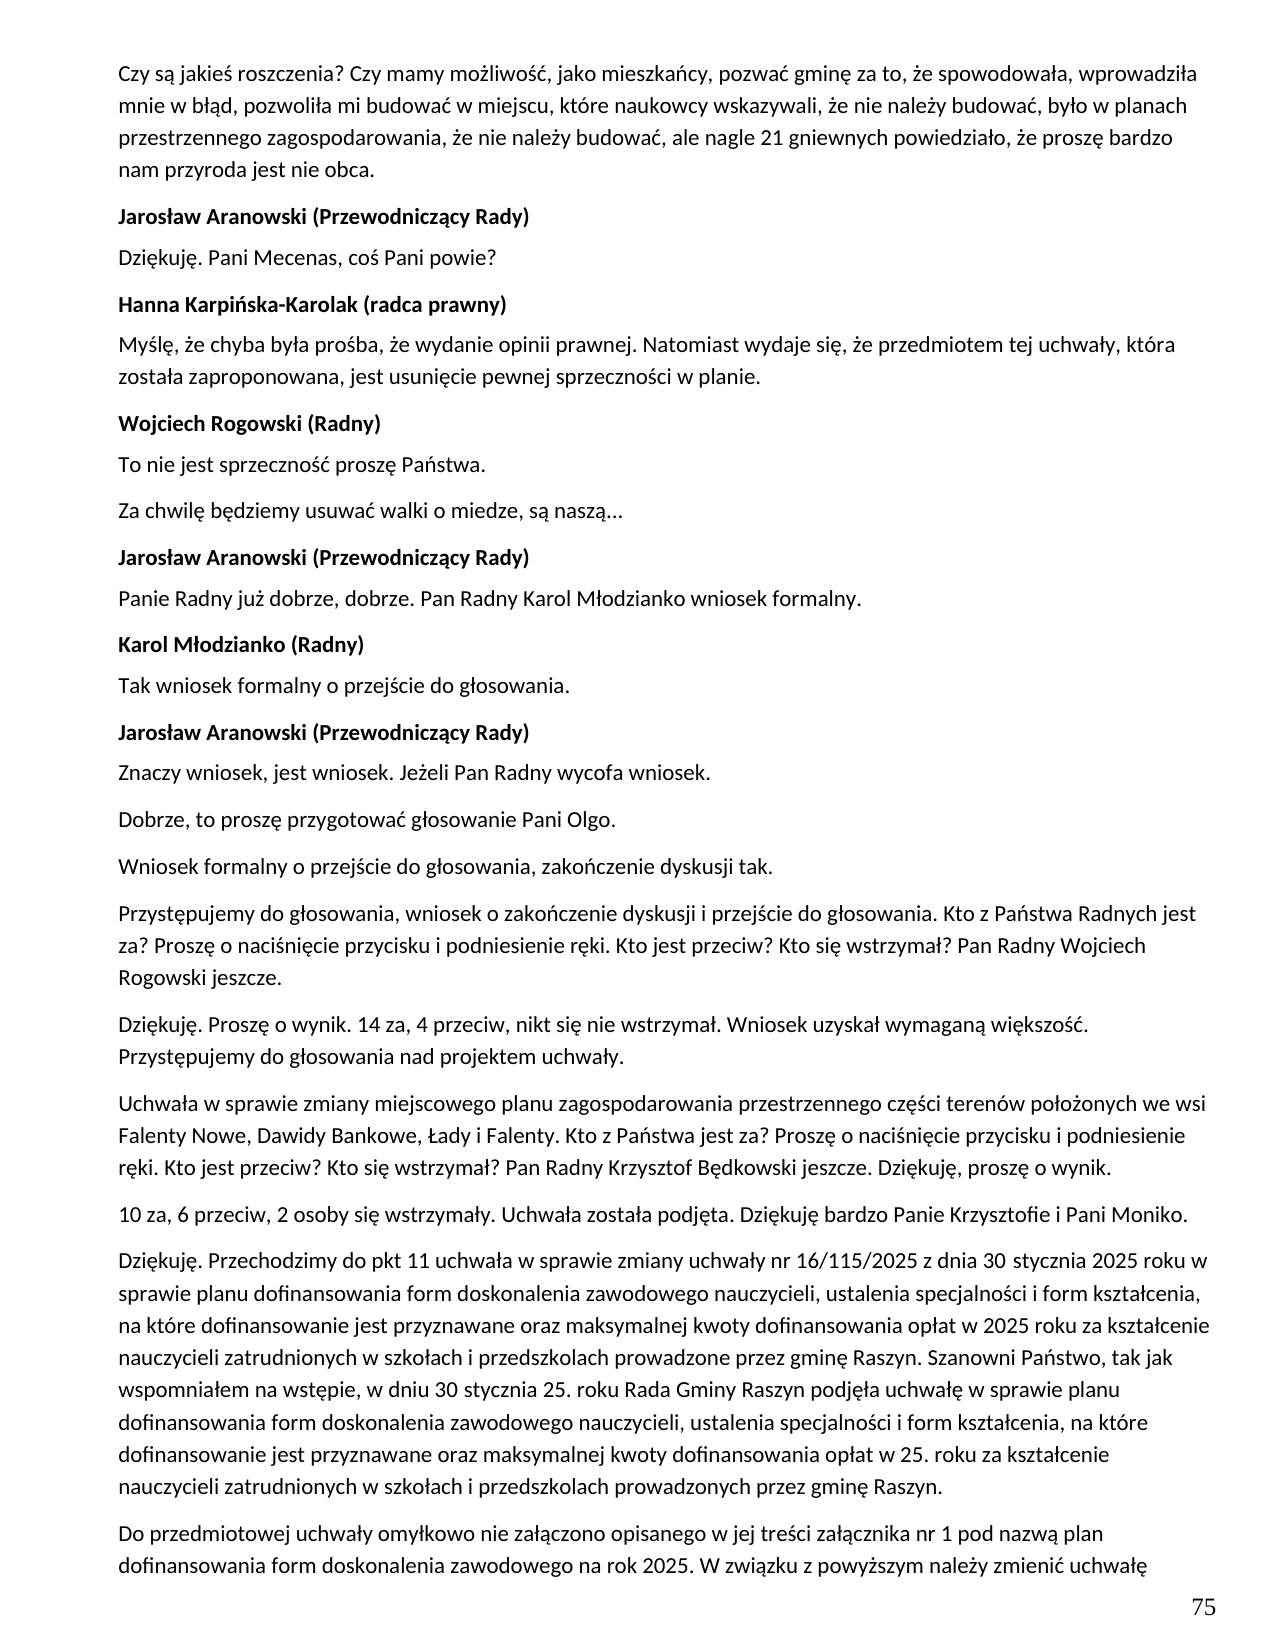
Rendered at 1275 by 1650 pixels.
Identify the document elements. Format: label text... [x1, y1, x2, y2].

text Panie Radny już dobrze, dobrze. Pan Radny Karol Młodzianko wniosek formalny. [118, 584, 1216, 612]
subtitle Jarosław Aranowski (Przewodniczący Rady) [118, 543, 1216, 571]
text Za chwilę będziemy usuwać walki o miedze, są naszą... [118, 496, 1216, 524]
text To nie jest sprzeczność proszę Państwa. [118, 450, 1216, 478]
text Znaczy wniosek, jest wniosek. Jeżeli Pan Radny wycofa wniosek. [118, 758, 1216, 786]
text Przystępujemy do głosowania, wniosek o zakończenie dyskusji i przejście do głosowania. Kto z Państwa Radnych jest za? Proszę o naciśnięcie przycisku i podniesienie ręki. Kto jest przeciw? Kto się wstrzymał? Pan Radny Wojciech Rogowski jeszcze. [118, 899, 1216, 991]
text Czy są jakieś roszczenia? Czy mamy możliwość, jako mieszkańcy, pozwać gminę za to, że spowodowała, wprowadziła mnie w błąd, pozwoliła mi budować w miejscu, które naukowcy wskazywali, że nie należy budować, było w planach przestrzennego zagospodarowania, że nie należy budować, ale nagle 21 gniewnych powiedziało, że proszę bardzo nam przyroda jest nie obca. [118, 59, 1216, 184]
subtitle Hanna Karpińska-Karolak (radca prawny) [118, 290, 1216, 318]
subtitle Jarosław Aranowski (Przewodniczący Rady) [118, 202, 1216, 230]
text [118, 1519, 1216, 1579]
text Dziękuję. Proszę o wynik. 14 za, 4 przeciw, nikt się nie wstrzymał. Wniosek uzyskał wymaganą większość. Przystępujemy do głosowania nad projektem uchwały. [118, 1010, 1216, 1070]
text 10 za, 6 przeciw, 2 osoby się wstrzymały. Uchwała została podjęta. Dziękuję bardzo Panie Krzysztofie i Pani Moniko. [118, 1200, 1216, 1228]
text Tak wniosek formalny o przejście do głosowania. [118, 671, 1216, 699]
text Uchwała w sprawie zmiany miejscowego planu zagospodarowania przestrzennego części terenów położonych we wsi Falenty Nowe, Dawidy Bankowe, Łady i Falenty. Kto z Państwa jest za? Proszę o naciśnięcie przycisku i podniesienie ręki. Kto jest przeciw? Kto się wstrzymał? Pan Radny Krzysztof Będkowski jeszcze. Dziękuję, proszę o wynik. [118, 1089, 1216, 1181]
subtitle Wojciech Rogowski (Radny) [118, 409, 1216, 437]
subtitle Jarosław Aranowski (Przewodniczący Rady) [118, 718, 1216, 746]
subtitle Karol Młodzianko (Radny) [118, 631, 1216, 658]
text Dobrze, to proszę przygotować głosowanie Pani Olgo. [118, 805, 1216, 833]
text Wniosek formalny o przejście do głosowania, zakończenie dyskusji tak. [118, 852, 1216, 880]
text Dziękuję. Przechodzimy do pkt 11 uchwała w sprawie zmiany uchwały nr 16/115/2025 z dnia 30 stycznia 2025 roku w sprawie planu dofinansowania form doskonalenia zawodowego nauczycieli, ustalenia specjalności i form kształcenia, na które dofinansowanie jest przyznawane oraz maksymalnej kwoty dofinansowania opłat w 2025 roku za kształcenie nauczycieli zatrudnionych w szkołach i przedszkolach prowadzone przez gminę Raszyn. Szanowni Państwo, tak jak wspomniałem na wstępie, w dniu 30 stycznia 25. roku Rada Gminy Raszyn podjęła uchwałę w sprawie planu dofinansowania form doskonalenia zawodowego nauczycieli, ustalenia specjalności i form kształcenia, na które dofinansowanie jest przyznawane oraz maksymalnej kwoty dofinansowania opłat w 25. roku za kształcenie nauczycieli zatrudnionych w szkołach i przedszkolach prowadzonych przez gminę Raszyn. [118, 1247, 1216, 1500]
text Dziękuję. Pani Mecenas, coś Pani powie? [118, 243, 1216, 271]
text Myślę, że chyba była prośba, że wydanie opinii prawnej. Natomiast wydaje się, że przedmiotem tej uchwały, która została zaproponowana, jest usunięcie pewnej sprzeczności w planie. [118, 330, 1216, 390]
